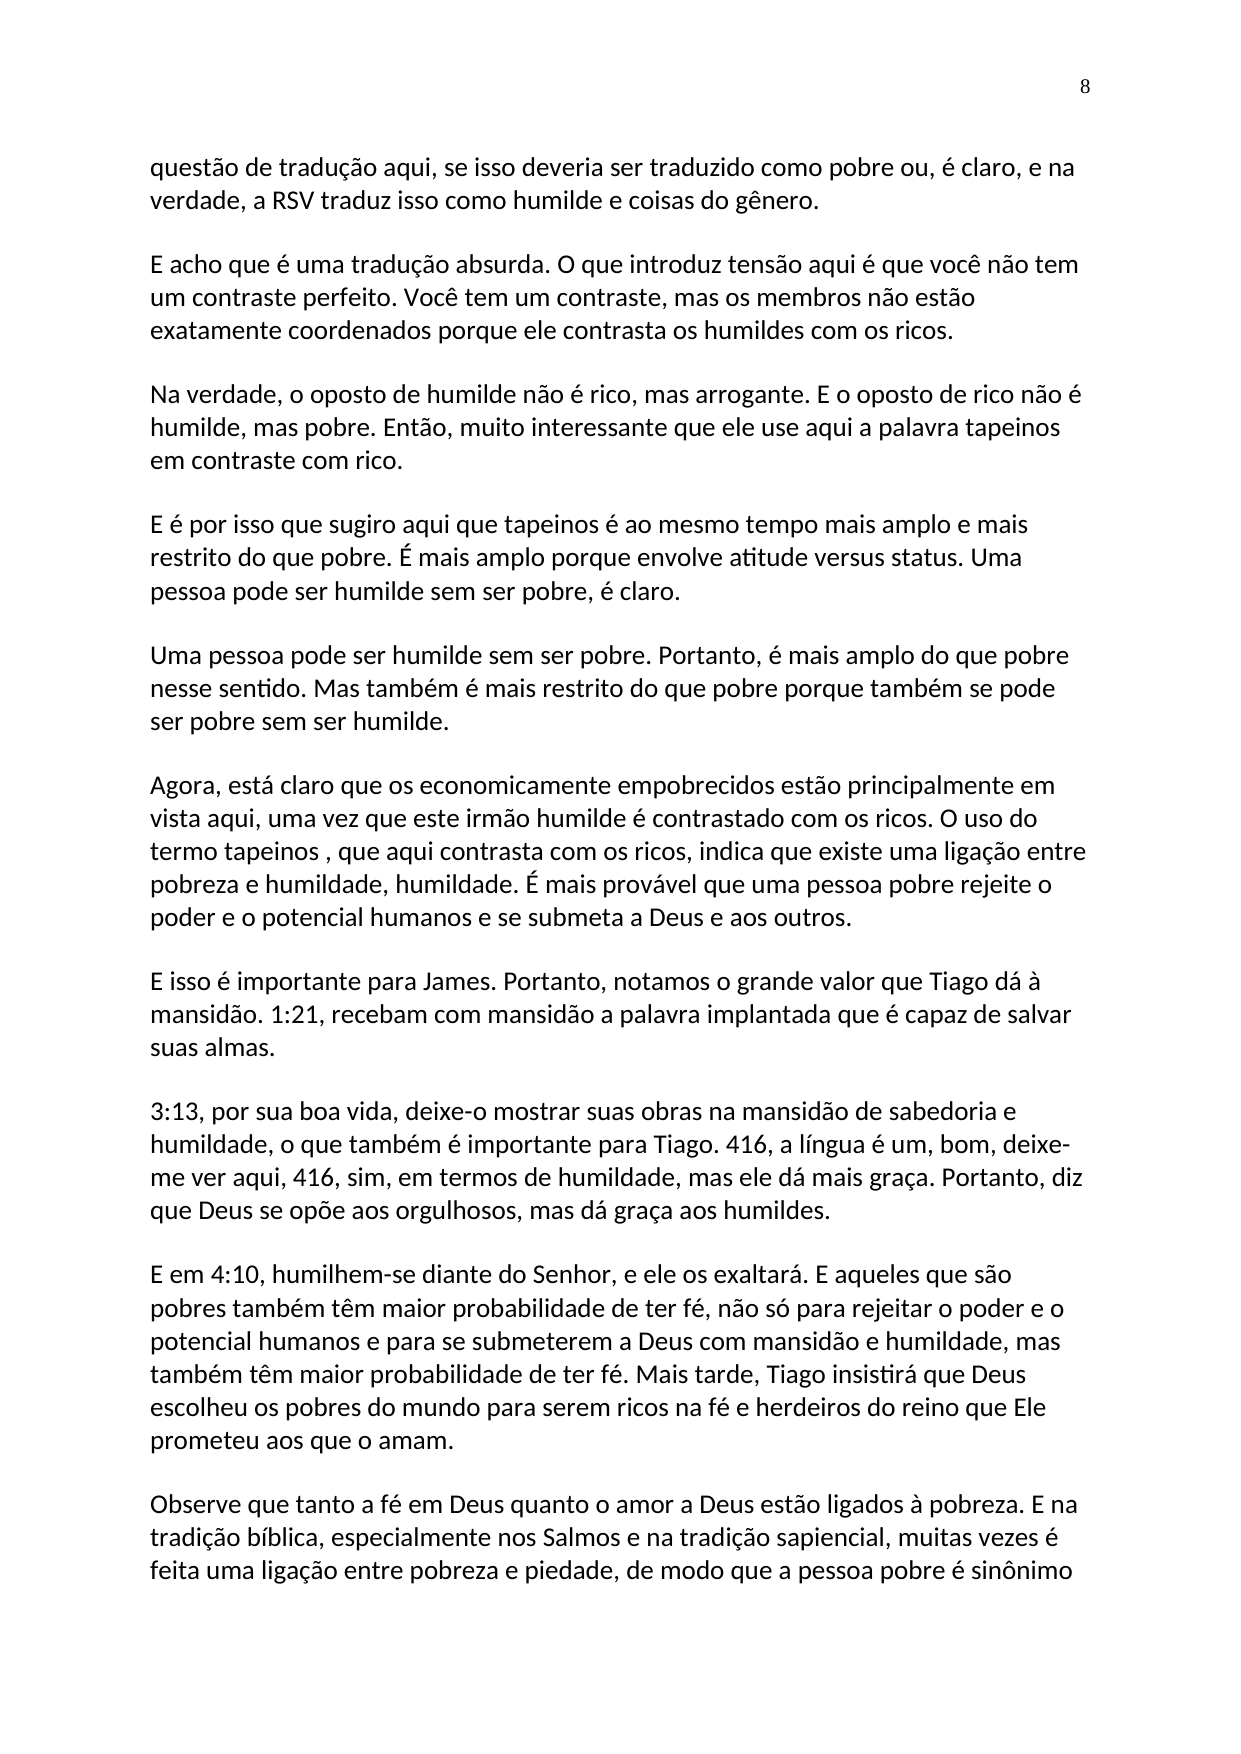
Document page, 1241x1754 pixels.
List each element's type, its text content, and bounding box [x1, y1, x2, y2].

text E é por isso que sugiro aqui que tapeinos é ao mesmo tempo mais amplo e mais restrito do que pobre. É mais amplo porque envolve atitude versus status. Uma pessoa pode ser humilde sem ser pobre, é claro. [150, 508, 1090, 607]
text Agora, está claro que os economicamente empobrecidos estão principalmente em vista aqui, uma vez que este irmão humilde é contrastado com os ricos. O uso do termo tapeinos , que aqui contrasta com os ricos, indica que existe uma ligação entre pobreza e humildade, humildade. É mais provável que uma pessoa pobre rejeite o poder e o potencial humanos e se submeta a Deus e aos outros. [150, 768, 1090, 933]
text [150, 1487, 1090, 1586]
text Uma pessoa pode ser humilde sem ser pobre. Portanto, é mais amplo do que pobre nesse sentido. Mas também é mais restrito do que pobre porque também se pode ser pobre sem ser humilde. [150, 638, 1090, 737]
text E isso é importante para James. Portanto, notamos o grande valor que Tiago dá à mansidão. 1:21, recebam com mansidão a palavra implantada que é capaz de salvar suas almas. [150, 964, 1090, 1063]
text 3:13, por sua boa vida, deixe-o mostrar suas obras na mansidão de sabedoria e humildade, o que também é importante para Tiago. 416, a língua é um, bom, deixe-me ver aqui, 416, sim, em termos de humildade, mas ele dá mais graça. Portanto, diz que Deus se opõe aos orgulhosos, mas dá graça aos humildes. [150, 1094, 1090, 1227]
text E acho que é uma tradução absurda. O que introduz tensão aqui é que você não tem um contraste perfeito. Você tem um contraste, mas os membros não estão exatamente coordenados porque ele contrasta os humildes com os ricos. [150, 247, 1090, 346]
text E em 4:10, humilhem-se diante do Senhor, e ele os exaltará. E aqueles que são pobres também têm maior probabilidade de ter fé, não só para rejeitar o poder e o potencial humanos e para se submeterem a Deus com mansidão e humildade, mas também têm maior probabilidade de ter fé. Mais tarde, Tiago insistirá que Deus escolheu os pobres do mundo para serem ricos na fé e herdeiros do reino que Ele prometeu aos que o amam. [150, 1258, 1090, 1456]
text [150, 150, 1090, 216]
text Na verdade, o oposto de humilde não é rico, mas arrogante. E o oposto de rico não é humilde, mas pobre. Então, muito interessante que ele use aqui a palavra tapeinos em contraste com rico. [150, 377, 1090, 476]
